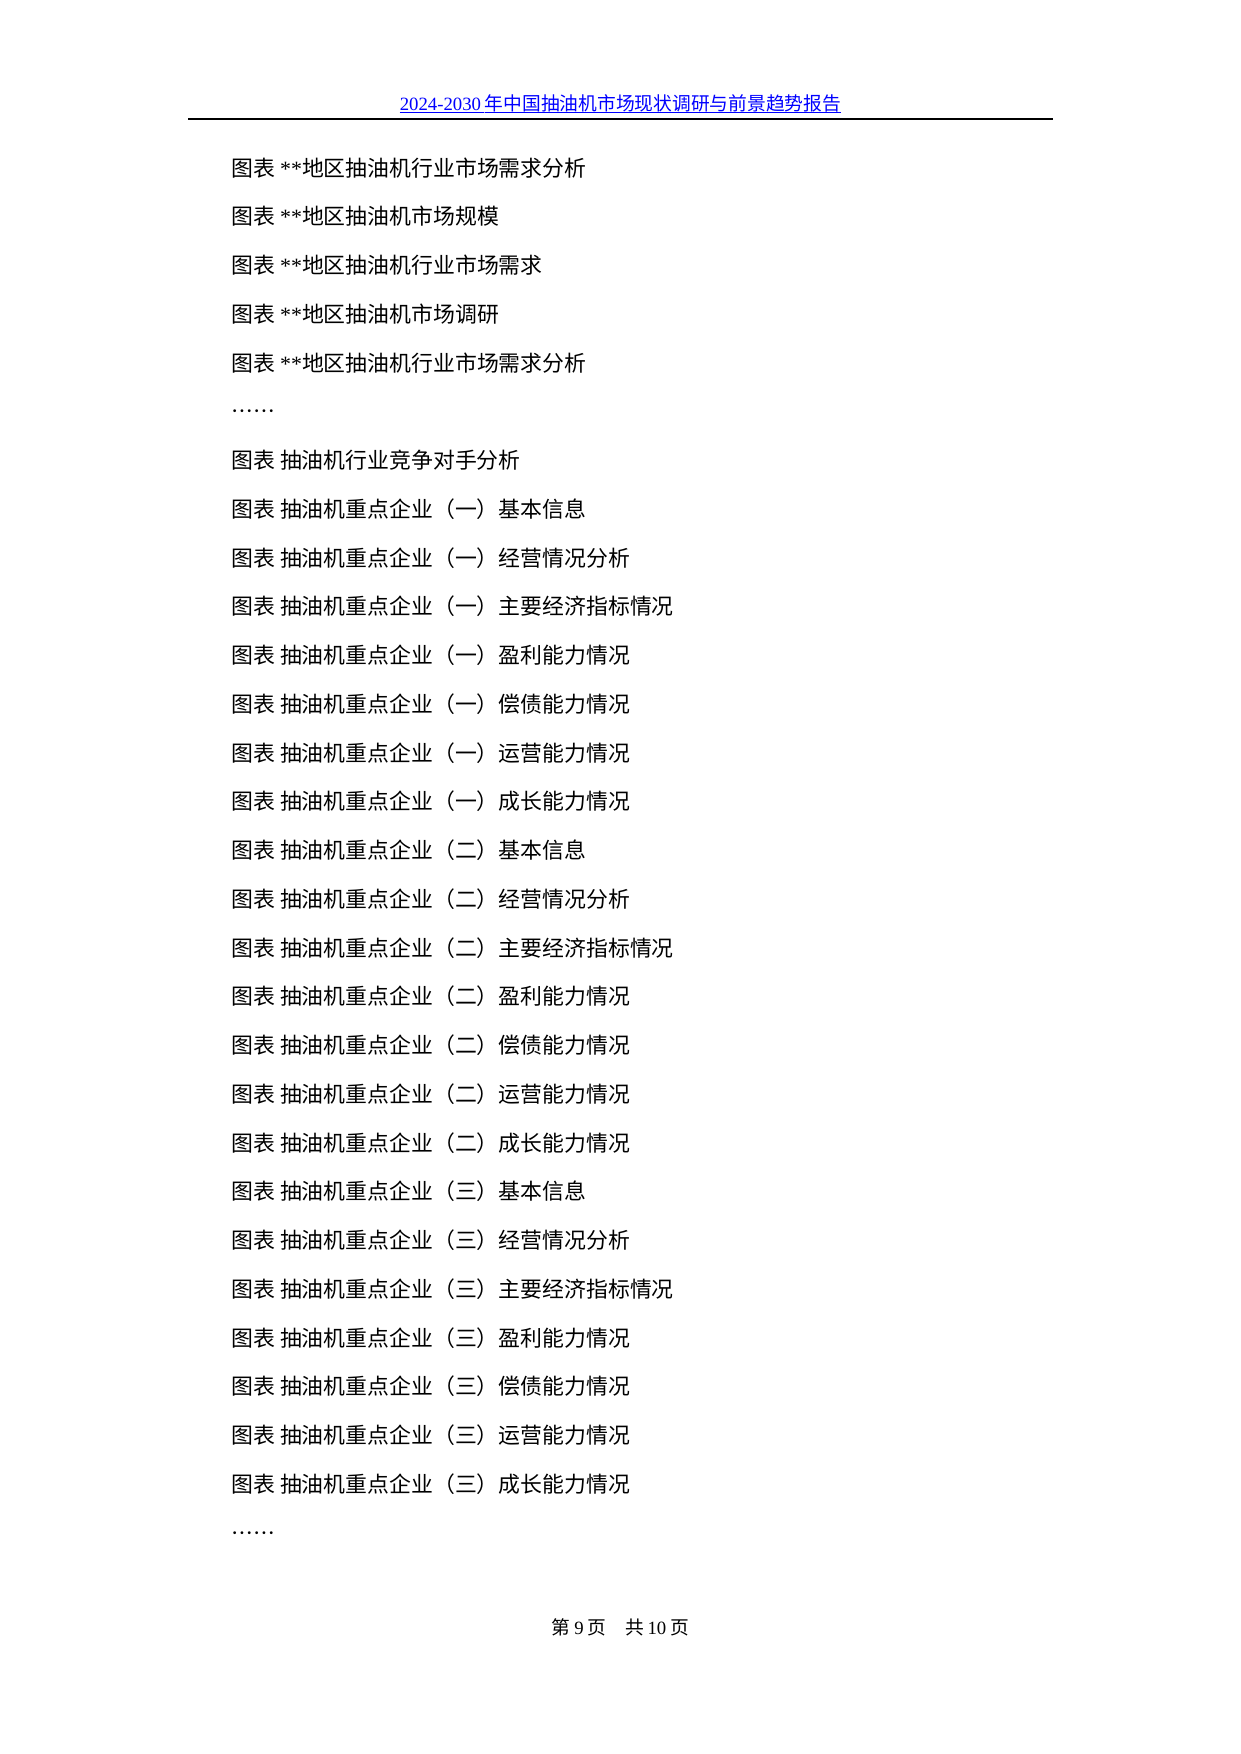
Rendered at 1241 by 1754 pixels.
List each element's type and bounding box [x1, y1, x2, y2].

text [187, 150, 1053, 1548]
